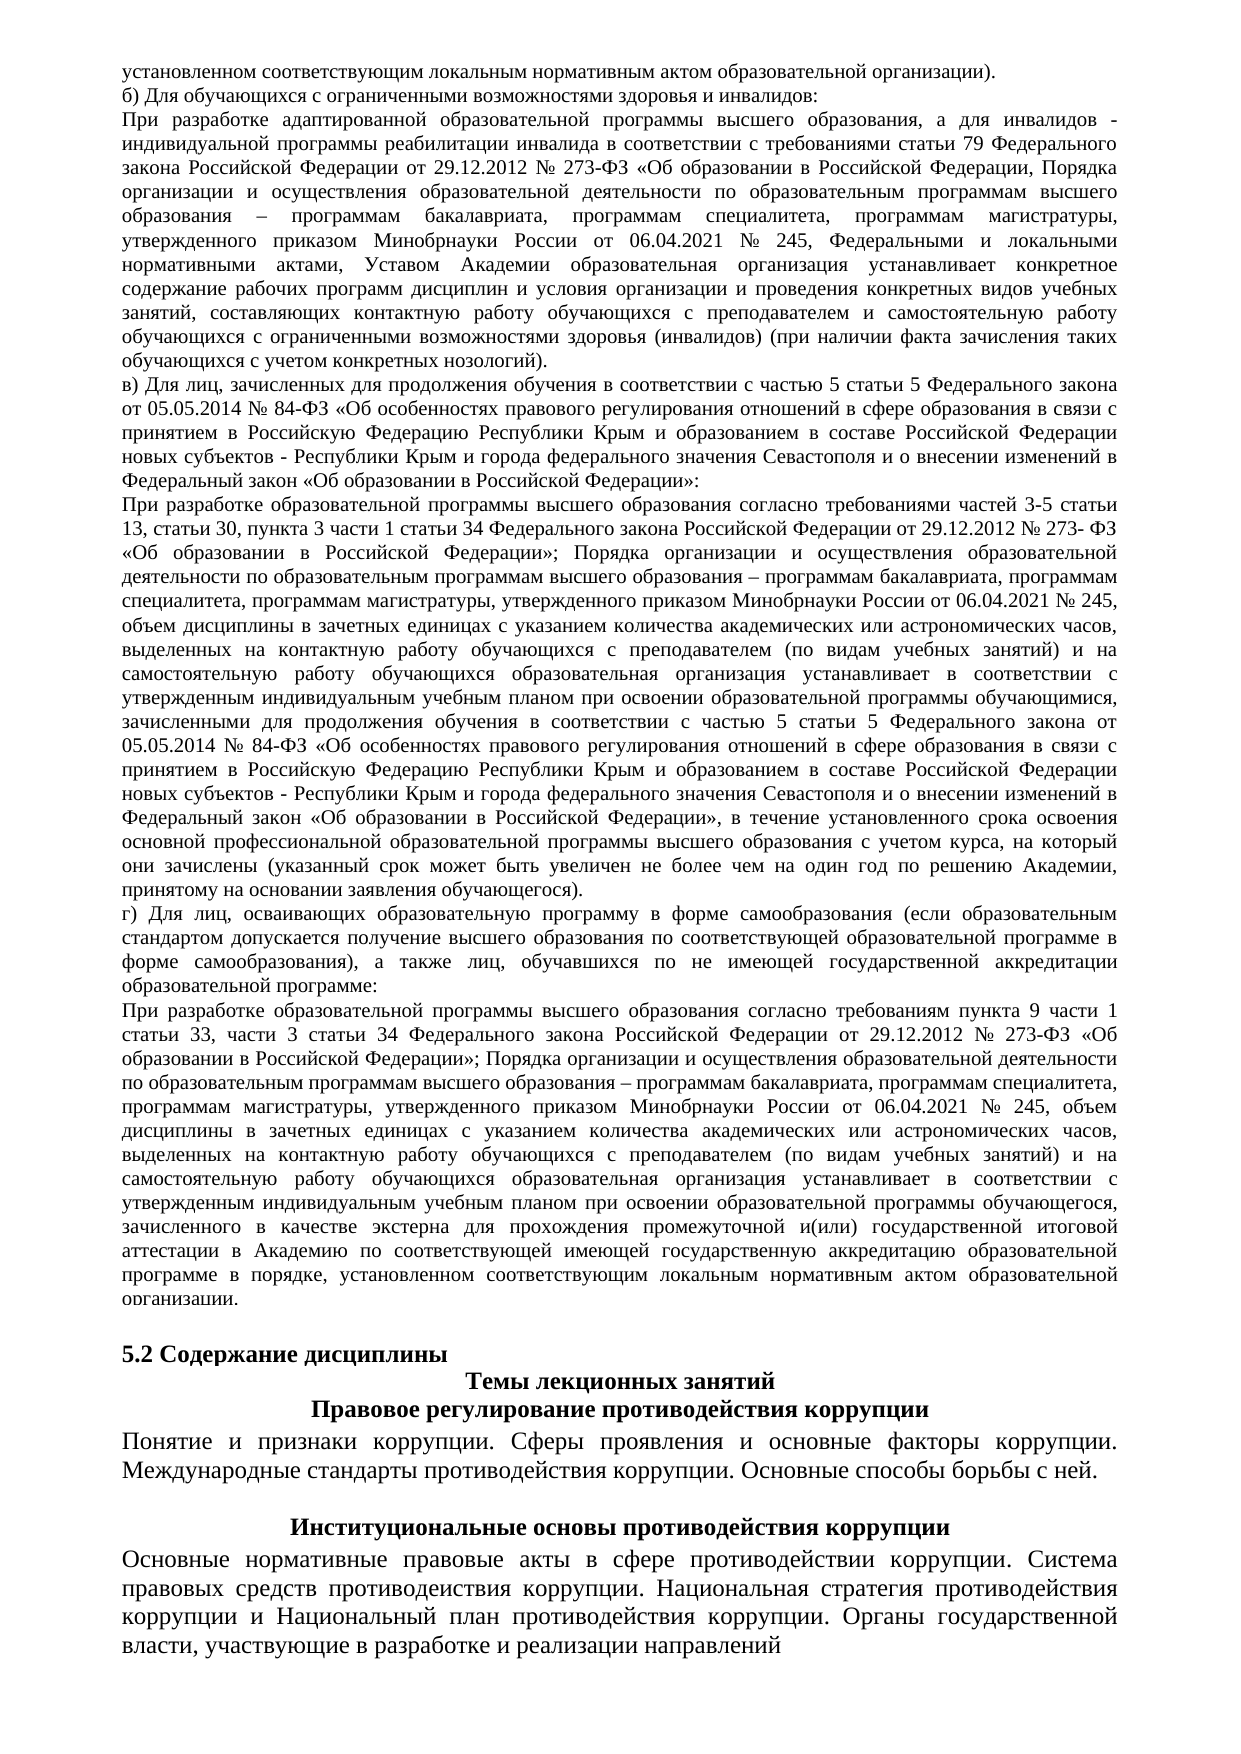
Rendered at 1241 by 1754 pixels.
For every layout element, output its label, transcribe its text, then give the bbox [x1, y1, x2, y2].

table_cell Правовое регулирование противодействия коррупции [118, 1395, 1122, 1426]
table_cell 5.2 Содержание дисциплины [118, 1305, 1122, 1366]
table_header установленном соответствующим локальным нормативным актом образовательной организации). б) Для обучающихся с ограниченными возможностями здоровья и инвалидов: При разработке адаптированной образовательной программы высшего образования, а для инвалидов - индивидуальной программы реабилитации инвалида в соответствии с требованиями статьи 79 Федерального закона Российской Федерации от 29.12.2012 № 273-ФЗ «Об образовании в Российской Федерации, Порядка организации и осуществления образовательной деятельности по образовательным программам высшего образования – программам бакалавриата, программам специалитета, программам магистратуры, утвержденного приказом Минобрнауки России от 06.04.2021 № 245, Федеральными и локальными нормативными актами, Уставом Академии образовательная организация устанавливает конкретное содержание рабочих программ дисциплин и условия организации и проведения конкретных видов учебных занятий, составляющих контактную работу обучающихся с преподавателем и самостоятельную работу обучающихся с ограниченными возможностями здоровья (инвалидов) (при наличии факта зачисления таких обучающихся с учетом конкретных нозологий). в) Для лиц, зачисленных для продолжения обучения в соответствии с частью 5 статьи 5 Федерального закона от 05.05.2014 № 84-ФЗ «Об особенностях правового регулирования отношений в сфере образования в связи с принятием в Российскую Федерацию Республики Крым и образованием в составе Российской Федерации новых субъектов - Республики Крым и города федерального значения Севастополя и о внесении изменений в Федеральный закон «Об образовании в Российской Федерации»: При разработке образовательной программы высшего образования согласно требованиями частей 3-5 статьи 13, статьи 30, пункта 3 части 1 статьи 34 Федерального закона Российской Федерации от 29.12.2012 № 273- ФЗ «Об образовании в Российской Федерации»; Порядка организации и осуществления образовательной деятельности по образовательным программам высшего образования – программам бакалавриата, программам специалитета, программам магистратуры, утвержденного приказом Минобрнауки России от 06.04.2021 № 245, объем дисциплины в зачетных единицах с указанием количества академических или астрономических часов, выделенных на контактную работу обучающихся с преподавателем (по видам учебных занятий) и на самостоятельную работу обучающихся образовательная организация устанавливает в соответствии с утвержденным индивидуальным учебным планом при освоении образовательной программы обучающимися, зачисленными для продолжения обучения в соответствии с частью 5 статьи 5 Федерального закона от 05.05.2014 № 84-ФЗ «Об особенностях правового регулирования отношений в сфере образования в связи с принятием в Российскую Федерацию Республики Крым и образованием в составе Российской Федерации новых субъектов - Республики Крым и города федерального значения Севастополя и о внесении изменений в Федеральный закон «Об образовании в Российской Федерации», в течение установленного срока освоения основной профессиональной образовательной программы высшего образования с учетом курса, на который они зачислены (указанный срок может быть увеличен не более чем на один год по решению Академии, принятому на основании заявления обучающегося). г) Для лиц, осваивающих образовательную программу в форме самообразования (если образовательным стандартом допускается получение высшего образования по соответствующей образовательной программе в форме самообразования), а также лиц, обучавшихся по не имеющей государственной аккредитации образовательной программе: При разработке образовательной программы высшего образования согласно требованиям пункта 9 части 1 статьи 33, части 3 статьи 34 Федерального закона Российской Федерации от 29.12.2012 № 273-ФЗ «Об образовании в Российской Федерации»; Порядка организации и осуществления образовательной деятельности по образовательным программам высшего образования – программам бакалавриата, программам специалитета, программам магистратуры, утвержденного приказом Минобрнауки России от 06.04.2021 № 245, объем дисциплины в зачетных единицах с указанием количества академических или астрономических часов, выделенных на контактную работу обучающихся с преподавателем (по видам учебных занятий) и на самостоятельную работу обучающихся образовательная организация устанавливает в соответствии с утвержденным индивидуальным учебным планом при освоении образовательной программы обучающегося, зачисленного в качестве экстерна для прохождения промежуточной и(или) государственной итоговой аттестации в Академию по соответствующей имеющей государственную аккредитацию образовательной программе в порядке, установленном соответствующим локальным нормативным актом образовательной организации. [118, 59, 1122, 1305]
table_cell Основные нормативные правовые акты в сфере противодействии коррупции. Система правовых средств противодеиствия коррупции. Национальная стратегия противодействия коррупции и Национальный план противодействия коррупции. Органы государственной власти, участвующие в разработке и реализации направлений [118, 1544, 1122, 1662]
table_cell Понятие и признаки коррупции. Сферы проявления и основные факторы коррупции. Международные стандарты противодействия коррупции. Основные способы борьбы с ней. [118, 1426, 1122, 1512]
table_cell Институциональные основы противодействия коррупции [118, 1512, 1122, 1544]
table_cell Темы лекционных занятий [118, 1366, 1122, 1394]
